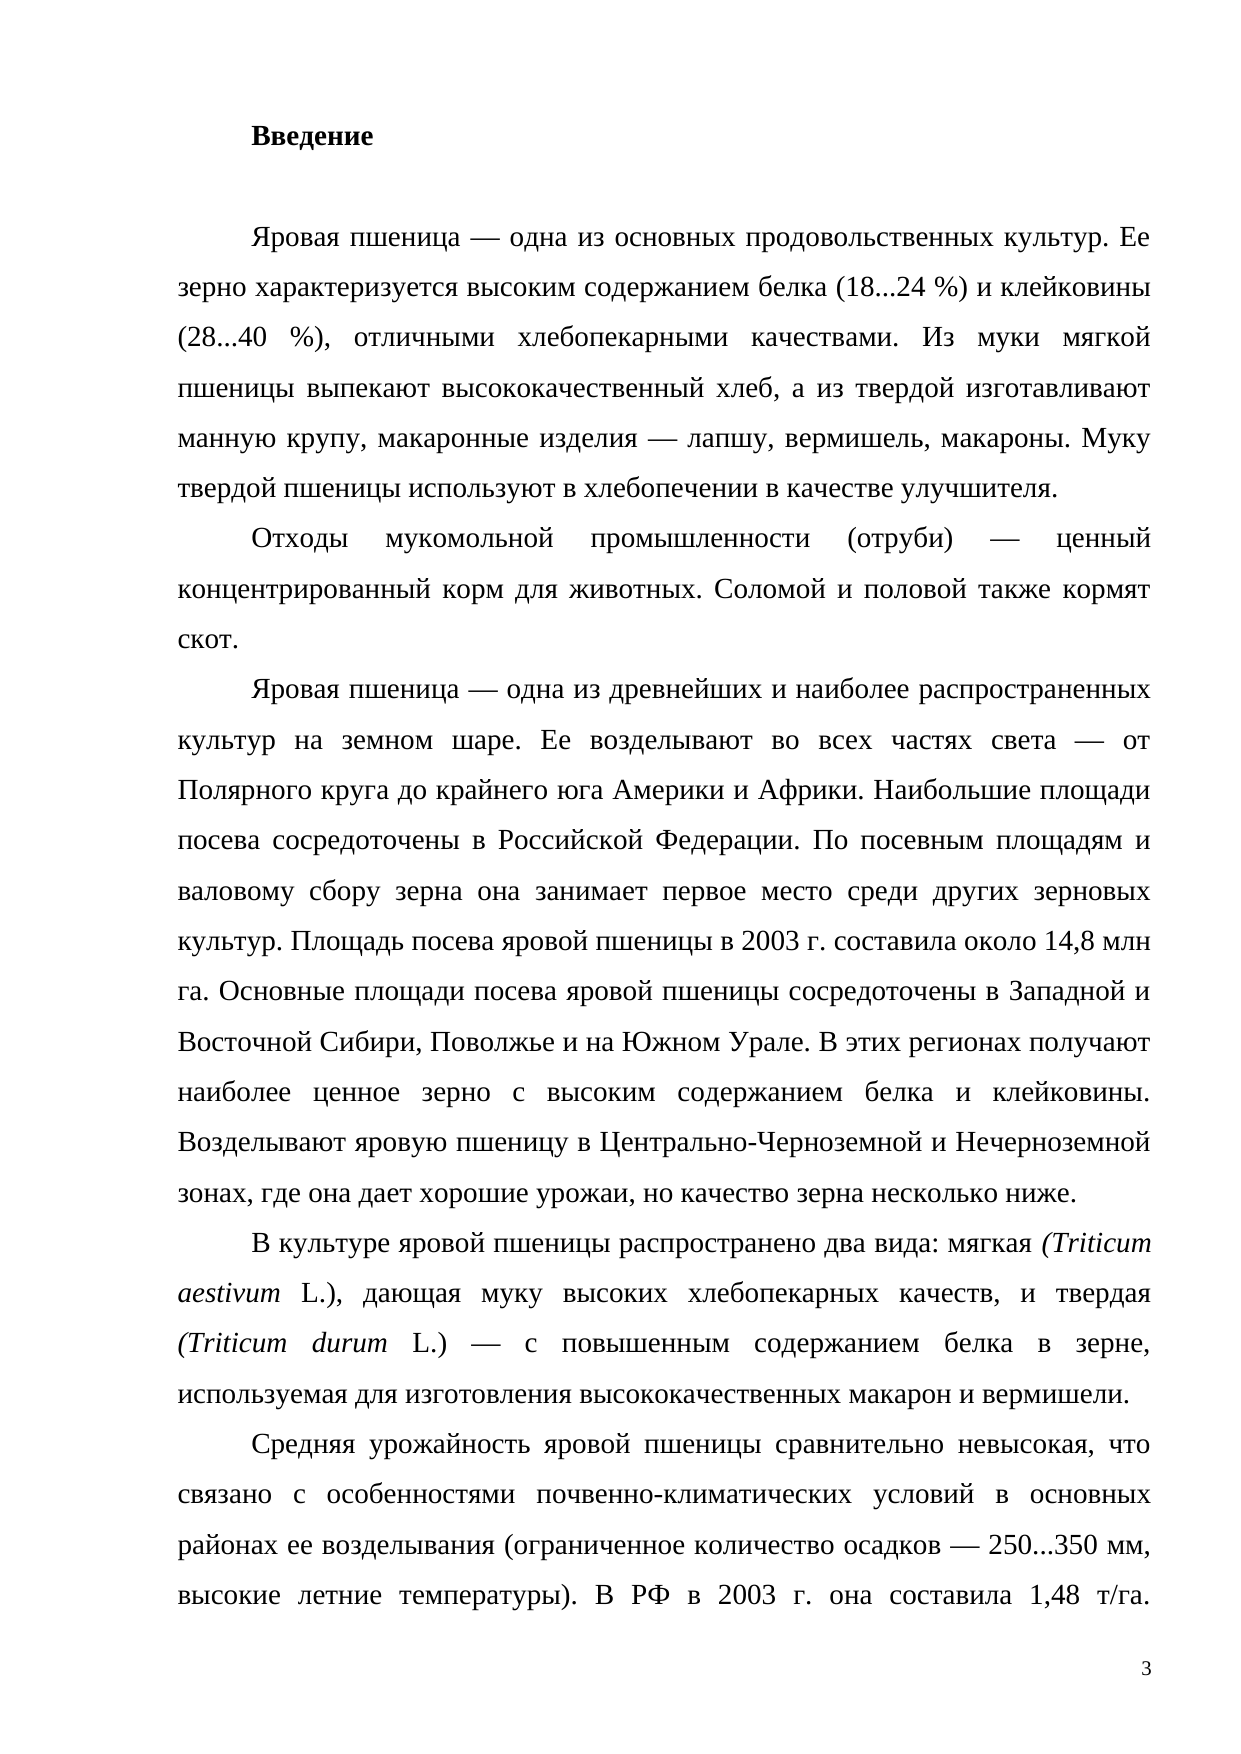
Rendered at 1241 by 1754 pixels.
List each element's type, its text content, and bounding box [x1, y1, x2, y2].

text Введение [177, 118, 1152, 152]
text Яровая пшеница — одна из древнейших и наиболее распространенных культур на земном шаре. Ее возделывают во всех частях света — от Полярного круга до крайнего юга Америки и Африки. Наибольшие площади посева сосредоточены в Российской Федерации. По посевным площадям и валовому сбору зерна она занимает первое место среди других зерновых культур. Площадь посева яровой пшеницы в . составила около 14,8 млн га. Основные площади посева яровой пшеницы сосредоточены в Западной и Восточной Сибири, Поволжье и на Южном Урале. В этих регионах получают наиболее ценное зерно с высоким содержанием белка и клейковины. Возделывают яровую пшеницу в Центрально-Черноземной и Нечерноземной зонах, где она дает хорошие урожаи, но качество зерна несколько ниже. [177, 672, 1152, 1208]
text Отходы мукомольной промышленности (отруби) — ценный концентрированный корм для животных. Соломой и половой также кормят скот. [177, 521, 1152, 655]
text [177, 1426, 1152, 1611]
text В культуре яровой пшеницы распространено два вида: мягкая (Triticum aestivum L.), дающая муку высоких хлебопекарных качеств, и твердая (Triticum durum L.) — с повышенным содержанием белка в зерне, используемая для изготовления высококачественных макарон и вермишели. [177, 1225, 1152, 1409]
text Яровая пшеница — одна из основных продовольственных культур. Ее зерно характеризуется высоким содержанием белка (18...24 %) и клейковины (28...40 %), отличными хлебопекарными качествами. Из муки мягкой пшеницы выпекают высококачественный хлеб, а из твердой изготавливают манную крупу, макаронные изделия — лапшу, вермишель, макароны. Муку твердой пшеницы используют в хлебопечении в качестве улучшителя. [177, 219, 1152, 504]
